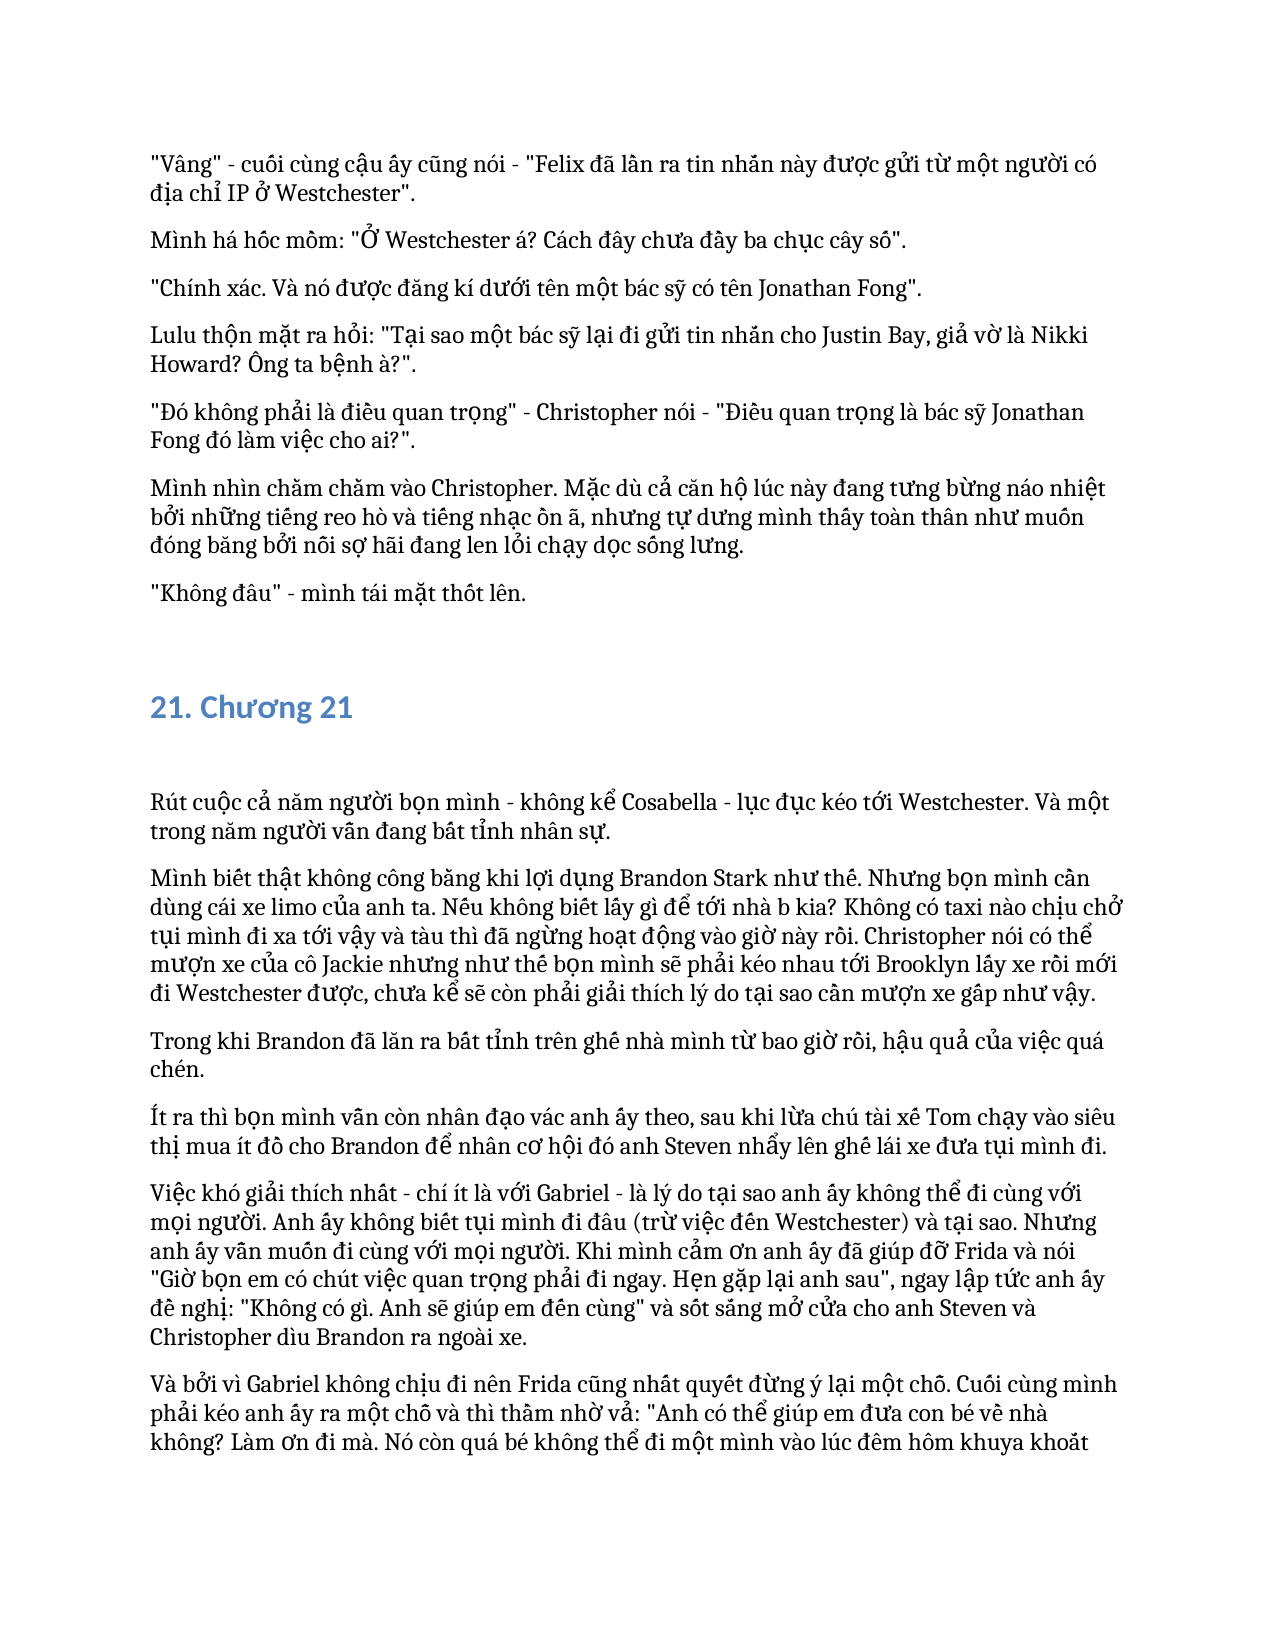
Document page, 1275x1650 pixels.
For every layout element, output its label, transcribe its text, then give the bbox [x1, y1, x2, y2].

text Mình biết thật không công bằng khi lợi dụng Brandon Stark như thế. Nhưng bọn mình cần dùng cái xe limo của anh ta. Nếu không biết lấy gì để tới nhà b kia? Không có taxi nào chịu chở tụi mình đi xa tới vậy và tàu thì đã ngừng hoạt động vào giờ này rồi. Christopher nói có thể mượn xe của cô Jackie nhưng như thế bọn mình sẽ phải kéo nhau tới Brooklyn lấy xe rồi mới đi Westchester được, chưa kể sẽ còn phải giải thích lý do tại sao cần mượn xe gấp như vậy. [150, 864, 1125, 1008]
text Rút cuộc cả năm người bọn mình - không kể Cosabella - lục đục kéo tới Westchester. Và một trong năm người vẫn đang bất tỉnh nhân sự. [150, 730, 1125, 845]
text Mình nhìn chằm chằm vào Christopher. Mặc dù cả căn hộ lúc này đang tưng bừng náo nhiệt bởi những tiếng reo hò và tiếng nhạc ồn ã, nhưng tự dưng mình thấy toàn thân như muốn đóng băng bởi nỗi sợ hãi đang len lỏi chạy dọc sống lưng. [150, 474, 1125, 560]
text "Không đâu" - mình tái mặt thốt lên. [150, 579, 1125, 665]
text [150, 1370, 1125, 1457]
text "Đó không phải là điều quan trọng" - Christopher nói - "Điều quan trọng là bác sỹ Jonathan Fong đó làm việc cho ai?". [150, 397, 1125, 455]
subtitle 21. Chương 21 [150, 686, 1125, 727]
text Trong khi Brandon đã lăn ra bất tỉnh trên ghế nhà mình từ bao giờ rồi, hậu quả của việc quá chén. [150, 1027, 1125, 1084]
text "Chính xác. Và nó được đăng kí dưới tên một bác sỹ có tên Jonathan Fong". [150, 274, 1125, 302]
text Lulu thộn mặt ra hỏi: "Tại sao một bác sỹ lại đi gửi tin nhắn cho Justin Bay, giả vờ là Nikki Howard? Ông ta bệnh à?". [150, 321, 1125, 379]
text Mình há hốc mồm: "Ở Westchester á? Cách đây chưa đầy ba chục cây số". [150, 226, 1125, 255]
text Ít ra thì bọn mình vẫn còn nhân đạo vác anh ấy theo, sau khi lừa chú tài xế Tom chạy vào siêu thị mua ít đồ cho Brandon để nhân cơ hội đó anh Steven nhẩy lên ghế lái xe đưa tụi mình đi. [150, 1103, 1125, 1160]
text Việc khó giải thích nhất - chí ít là với Gabriel - là lý do tại sao anh ấy không thể đi cùng với mọi người. Anh ấy không biết tụi mình đi đâu (trừ việc đến Westchester) và tại sao. Nhưng anh ấy vẫn muốn đi cùng với mọi người. Khi mình cảm ơn anh ấy đã giúp đỡ Frida và nói "Giờ bọn em có chút việc quan trọng phải đi ngay. Hẹn gặp lại anh sau", ngay lập tức anh ấy đề nghị: "Không có gì. Anh sẽ giúp em đến cùng" và sốt sắng mở cửa cho anh Steven và Christopher dìu Brandon ra ngoài xe. [150, 1179, 1125, 1352]
text "Vâng" - cuối cùng cậu ấy cũng nói - "Felix đã lần ra tin nhắn này được gửi từ một người có địa chỉ IP ở Westchester". [150, 150, 1125, 207]
